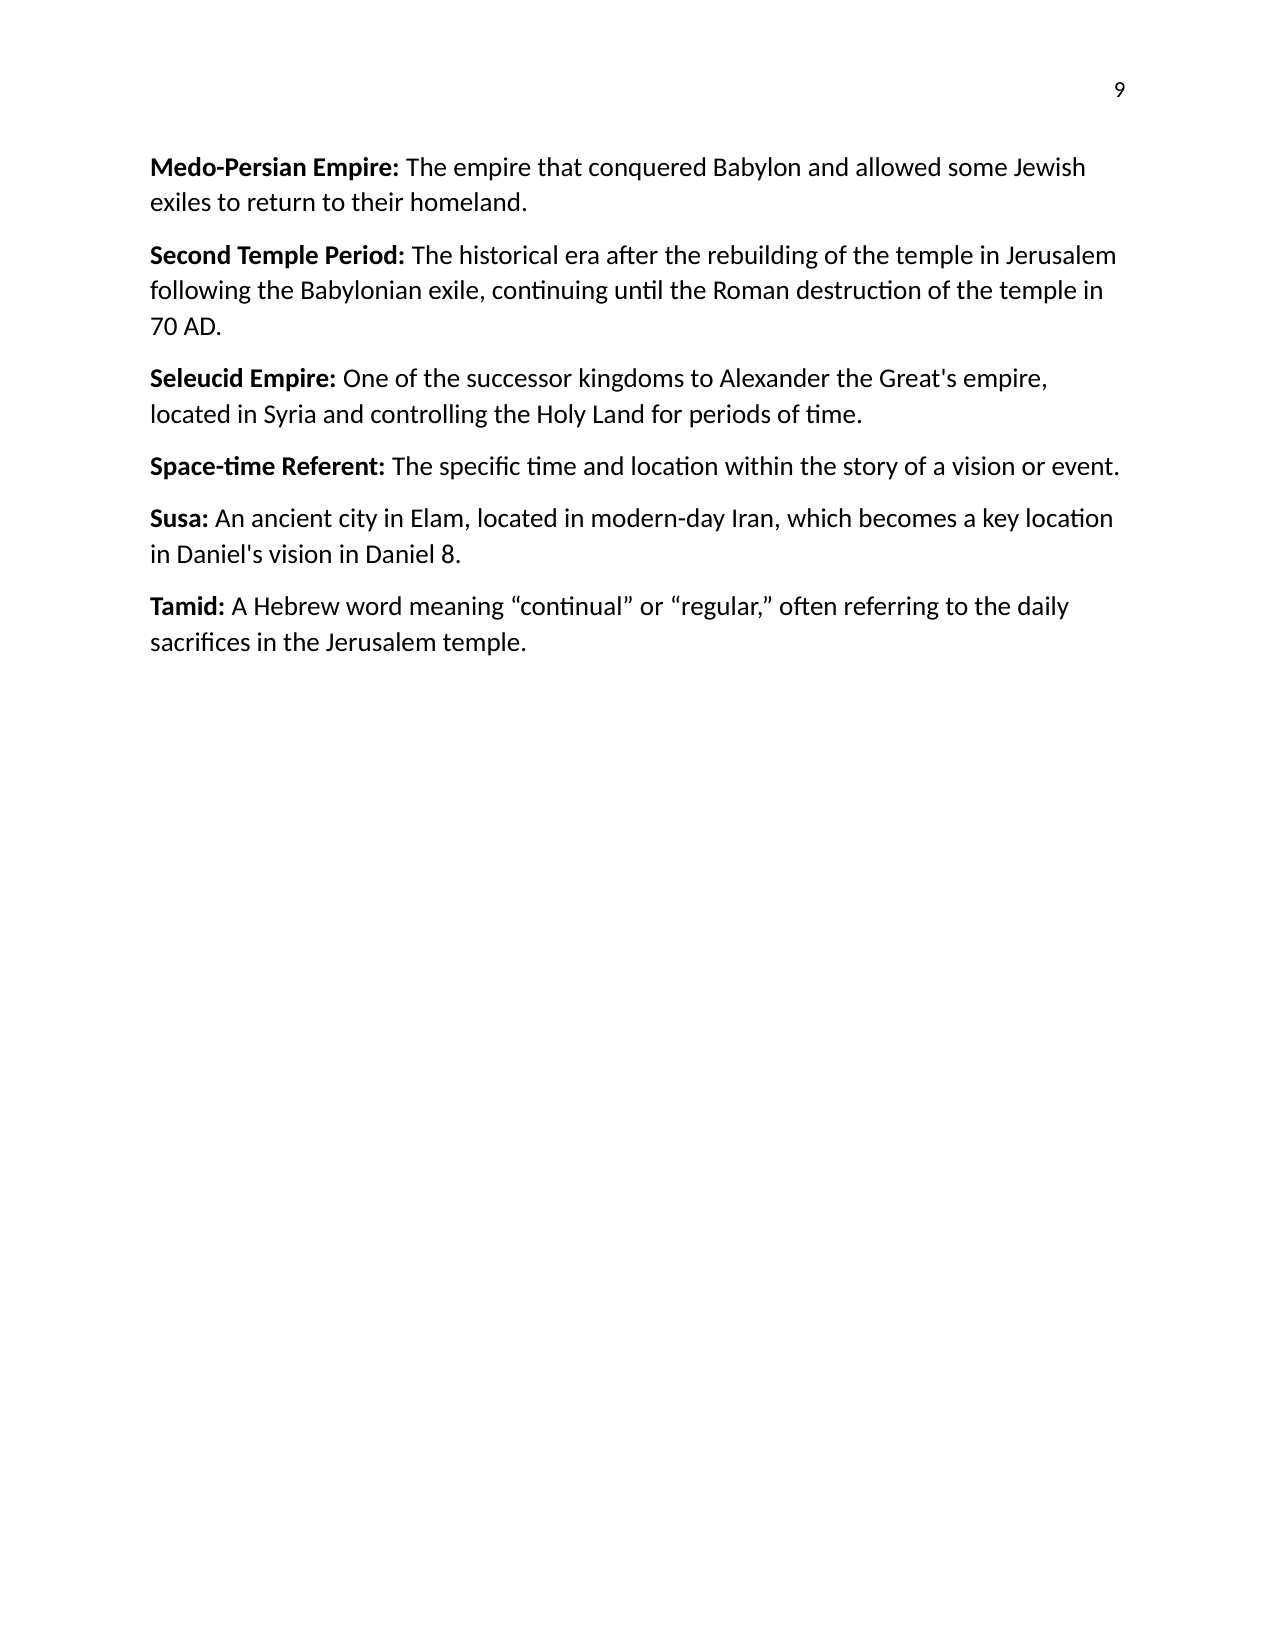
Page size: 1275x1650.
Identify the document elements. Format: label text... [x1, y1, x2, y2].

text Medo-Persian Empire: The empire that conquered Babylon and allowed some Jewish exiles to return to their homeland. [150, 150, 1125, 219]
text Space-time Referent: The specific time and location within the story of a vision or event. [150, 449, 1125, 482]
text Susa: An ancient city in Elam, located in modern-day Iran, which becomes a key location in Daniel's vision in Daniel 8. [150, 502, 1125, 570]
text Seleucid Empire: One of the successor kingdoms to Alexander the Great's empire, located in Syria and controlling the Holy Land for periods of time. [150, 361, 1125, 430]
text Tamid: A Hebrew word meaning “continual” or “regular,” often referring to the daily sacrifices in the Jerusalem temple. [150, 589, 1125, 658]
text Second Temple Period: The historical era after the rebuilding of the temple in Jerusalem following the Babylonian exile, continuing until the Roman destruction of the temple in 70 AD. [150, 238, 1125, 342]
